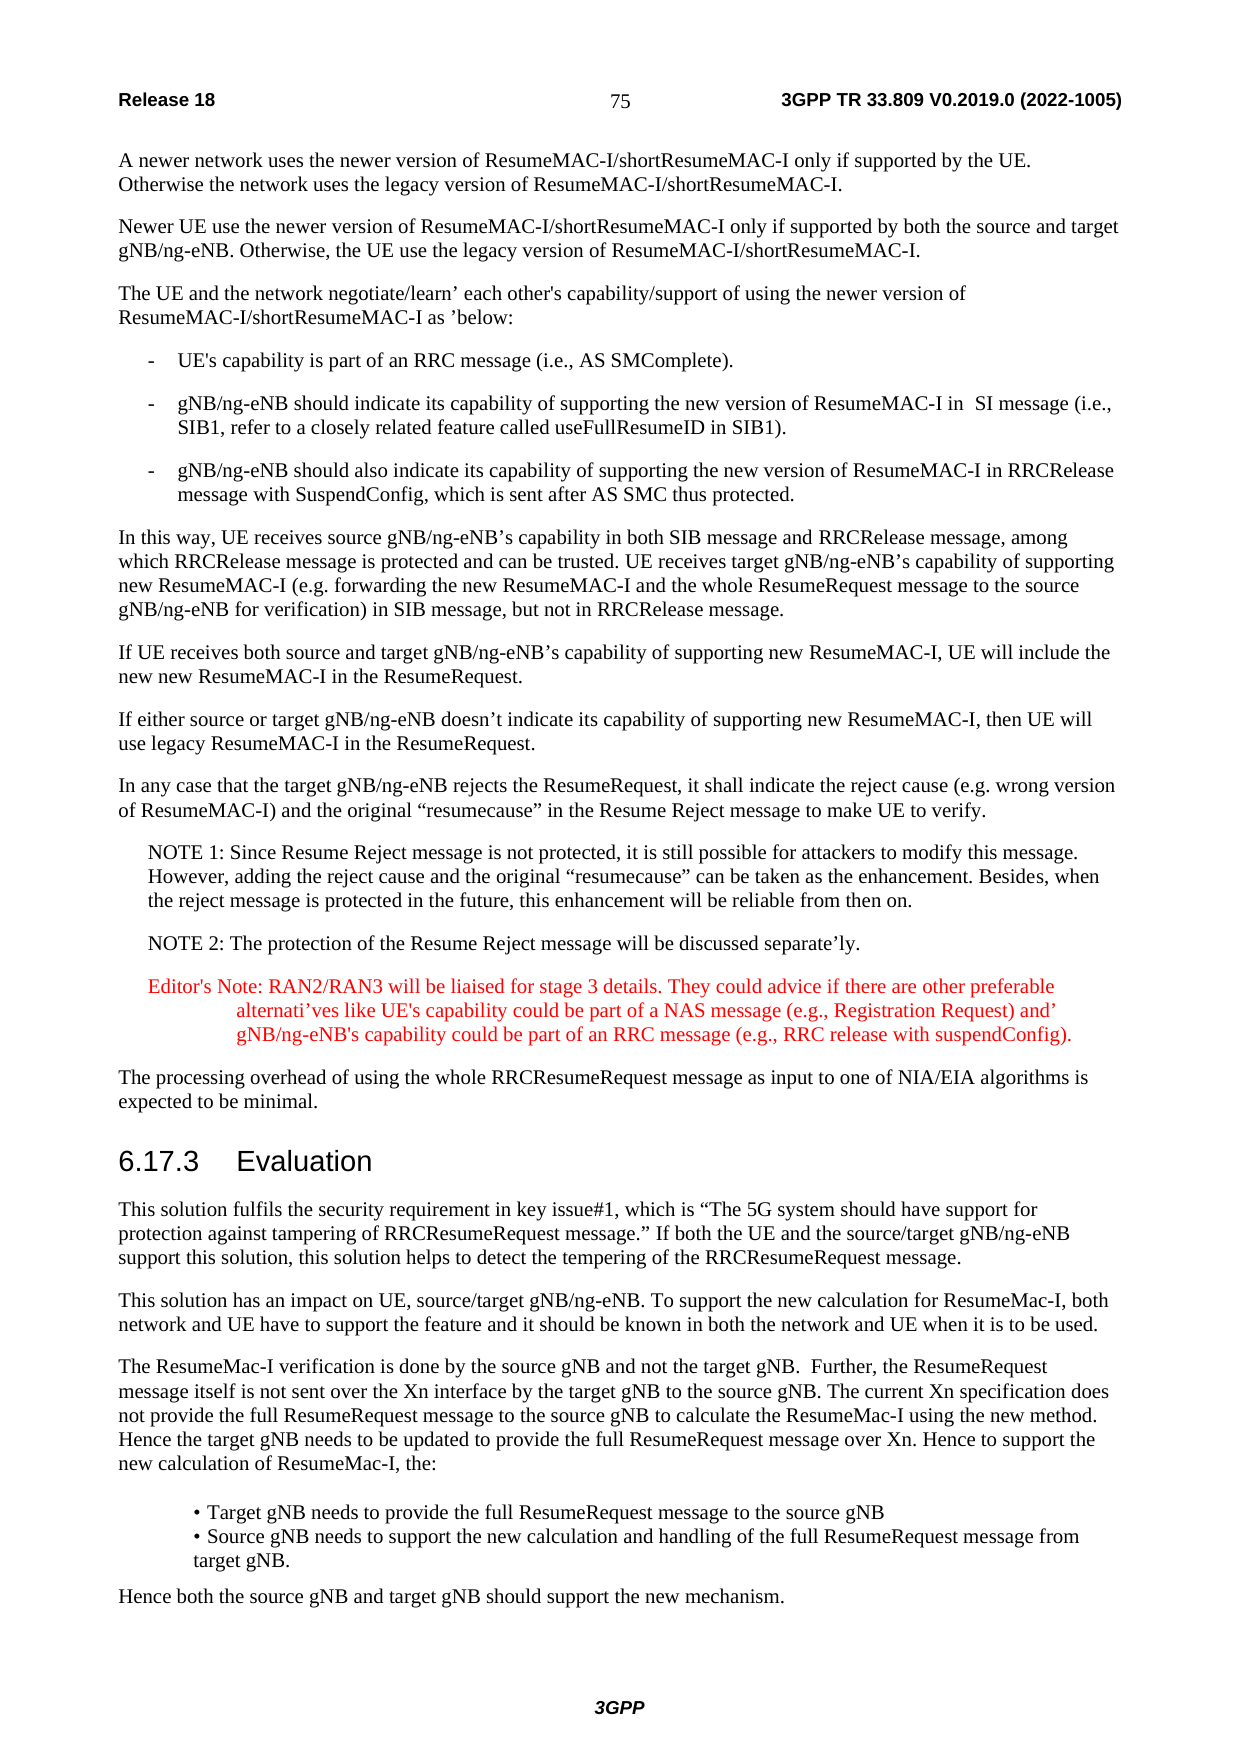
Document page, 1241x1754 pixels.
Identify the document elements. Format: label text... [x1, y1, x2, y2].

text This solution fulfils the security requirement in key issue#1, which is “The 5G system should have support for protection against tampering of RRCResumeRequest message.” If both the UE and the source/target gNB/ng-eNB support this solution, this solution helps to detect the tempering of the RRCResumeRequest message. [118, 1197, 1122, 1269]
text If UE receives both source and target gNB/ng-eNB’s capability of supporting new ResumeMAC-I, UE will include the new new ResumeMAC-I in the ResumeRequest. [118, 640, 1122, 688]
subtitle 6.17.3 Evaluation [118, 1144, 1122, 1178]
text In this way, UE receives source gNB/ng-eNB’s capability in both SIB message and RRCRelease message, among which RRCRelease message is protected and can be trusted. UE receives target gNB/ng-eNB’s capability of supporting new ResumeMAC-I (e.g. forwarding the new ResumeMAC-I and the whole ResumeRequest message to the source gNB/ng-eNB for verification) in SIB message, but not in RRCRelease message. [118, 525, 1122, 621]
text The processing overhead of using the whole RRCResumeRequest message as input to one of NIA/EIA algorithms is expected to be minimal. [118, 1065, 1122, 1113]
text - gNB/ng-eNB should indicate its capability of supporting the new version of ResumeMAC-I in SI message (i.e., SIB1, refer to a closely related feature called useFullResumeID in SIB1). [148, 391, 1122, 439]
text Editor's Note: RAN2/RAN3 will be liaised for stage 3 details. They could advice if there are other preferable alternatves like UE's capability could be part of a NAS message (e.g., Registration Request) an gNB/ng-eNB's capability could be part of an RRC message (e.g., RRC release with suspendConfig). [148, 974, 1122, 1046]
text NOTE 1: Since Resume Reject message is not protected, it is still possible for attackers to modify this message. However, adding the reject cause and the original “resumecause” can be taken as the enhancement. Besides, when the reject message is protected in the future, this enhancement will be reliable from then on. [148, 840, 1122, 912]
text - gNB/ng-eNB should also indicate its capability of supporting the new version of ResumeMAC-I in RRCRelease message with SuspendConfig, which is sent after AS SMC thus protected. [148, 458, 1122, 506]
list • Target gNB needs to provide the full ResumeRequest message to the source gNB [193, 1500, 1122, 1524]
text If either source or target gNB/ng-eNB doesn’t indicate its capability of supporting new ResumeMAC-I, then UE will use legacy ResumeMAC-I in the ResumeRequest. [118, 707, 1122, 755]
text NOTE 2: The protection of the Resume Reject message will be discussed separatly. [148, 931, 1122, 955]
text Hence both the source gNB and target gNB should support the new mechanism. [118, 1584, 1122, 1608]
text A newer network uses the newer version of ResumeMAC-I/shortResumeMAC-I only if supported by the UE. Otherwise the network uses the legacy version of ResumeMAC-I/shortResumeMAC-I. [118, 147, 1122, 196]
text In any case that the target gNB/ng-eNB rejects the ResumeRequest, it shall indicate the reject cause (e.g. wrong version of ResumeMAC-I) and the original “resumecause” in the Resume Reject message to make UE to verify. [118, 773, 1122, 822]
list • Source gNB needs to support the new calculation and handling of the full ResumeRequest message from target gNB. [193, 1524, 1122, 1572]
text - UE's capability is part of an RRC message (i.e., AS SMComplete). [148, 348, 1122, 372]
text Newer UE use the newer version of ResumeMAC-I/shortResumeMAC-I only if supported by both the source and target gNB/ng-eNB. Otherwise, the UE use the legacy version of ResumeMAC-I/shortResumeMAC-I. [118, 214, 1122, 262]
text This solution has an impact on UE, source/target gNB/ng-eNB. To support the new calculation for ResumeMac-I, both network and UE have to support the feature and it should be known in both the network and UE when it is to be used. [118, 1288, 1122, 1336]
text The ResumeMac-I verification is done by the source gNB and not the target gNB. Further, the ResumeRequest message itself is not sent over the Xn interface by the target gNB to the source gNB. The current Xn specification does not provide the full ResumeRequest message to the source gNB to calculate the ResumeMac-I using the new method. Hence the target gNB needs to be updated to provide the full ResumeRequest message over Xn. Hence to support the new calculation of ResumeMac-I, the: [118, 1354, 1122, 1475]
text The UE and the network negotiate/lear each other's capability/support of using the newer version of ResumeMAC-I/shortResumeMAC-I asbelow: [118, 281, 1122, 329]
